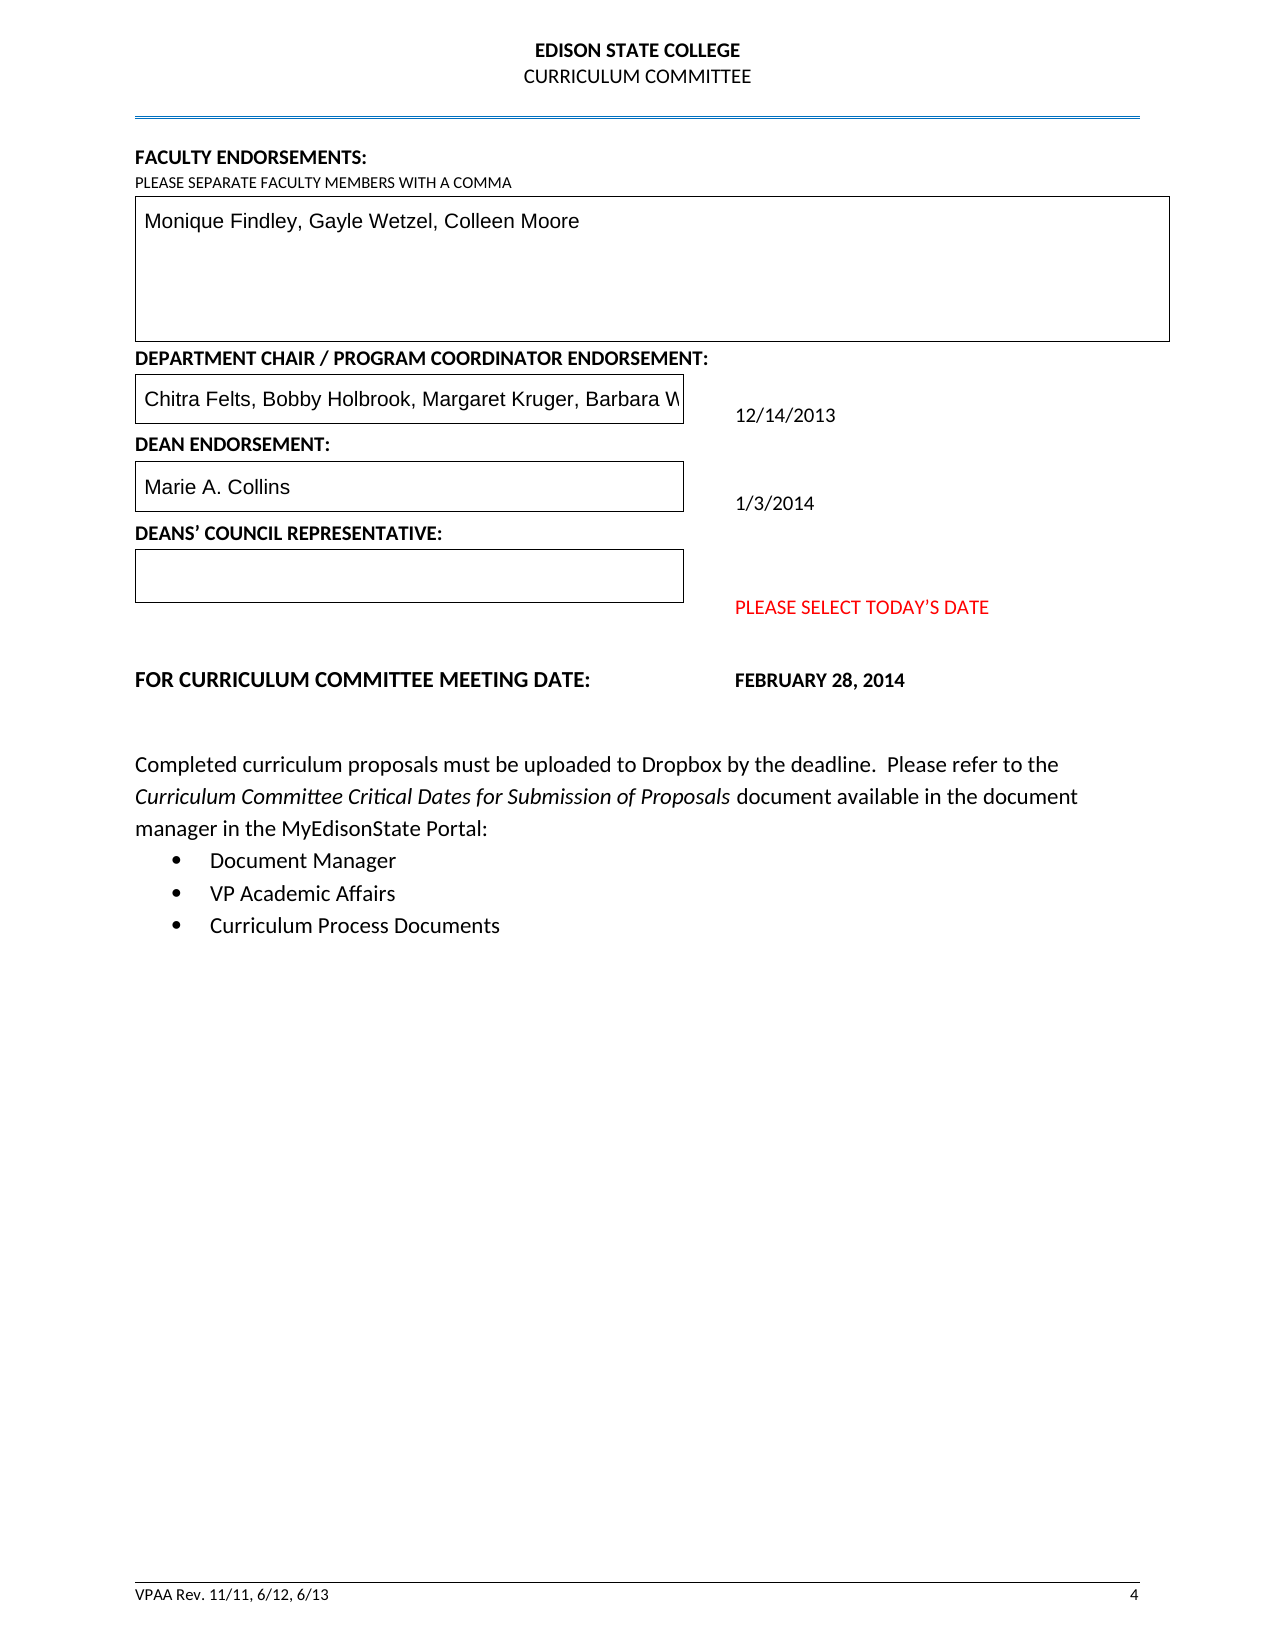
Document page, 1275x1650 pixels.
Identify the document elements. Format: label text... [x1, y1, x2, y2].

text FACULTY ENDORSEMENTS: PLEASE SEPARATE FACULTY MEMBERS WITH A COMMA [135, 144, 1140, 193]
list Curriculum Process Documents [172, 911, 1140, 939]
text Completed curriculum proposals must be uploaded to Dropbox by the deadline. Please refer to the Curriculum Committee Critical Dates for Submission of Proposals document available in the document manager in the MyEdisonState Portal: [135, 750, 1140, 842]
text DEANS’ COUNCIL Representative: [135, 520, 1140, 545]
text DEAN ENDORSEMENT: [135, 432, 1140, 457]
list VP Academic Affairs [172, 879, 1140, 907]
list Document Manager [172, 847, 1140, 874]
text DEPARTMENT CHAIR / PROGRAM COORDINATOR ENDORSEMENT: [135, 345, 1140, 370]
text FOR CURRICULUM COMMITTEE MEETING DATE: [135, 665, 1140, 693]
